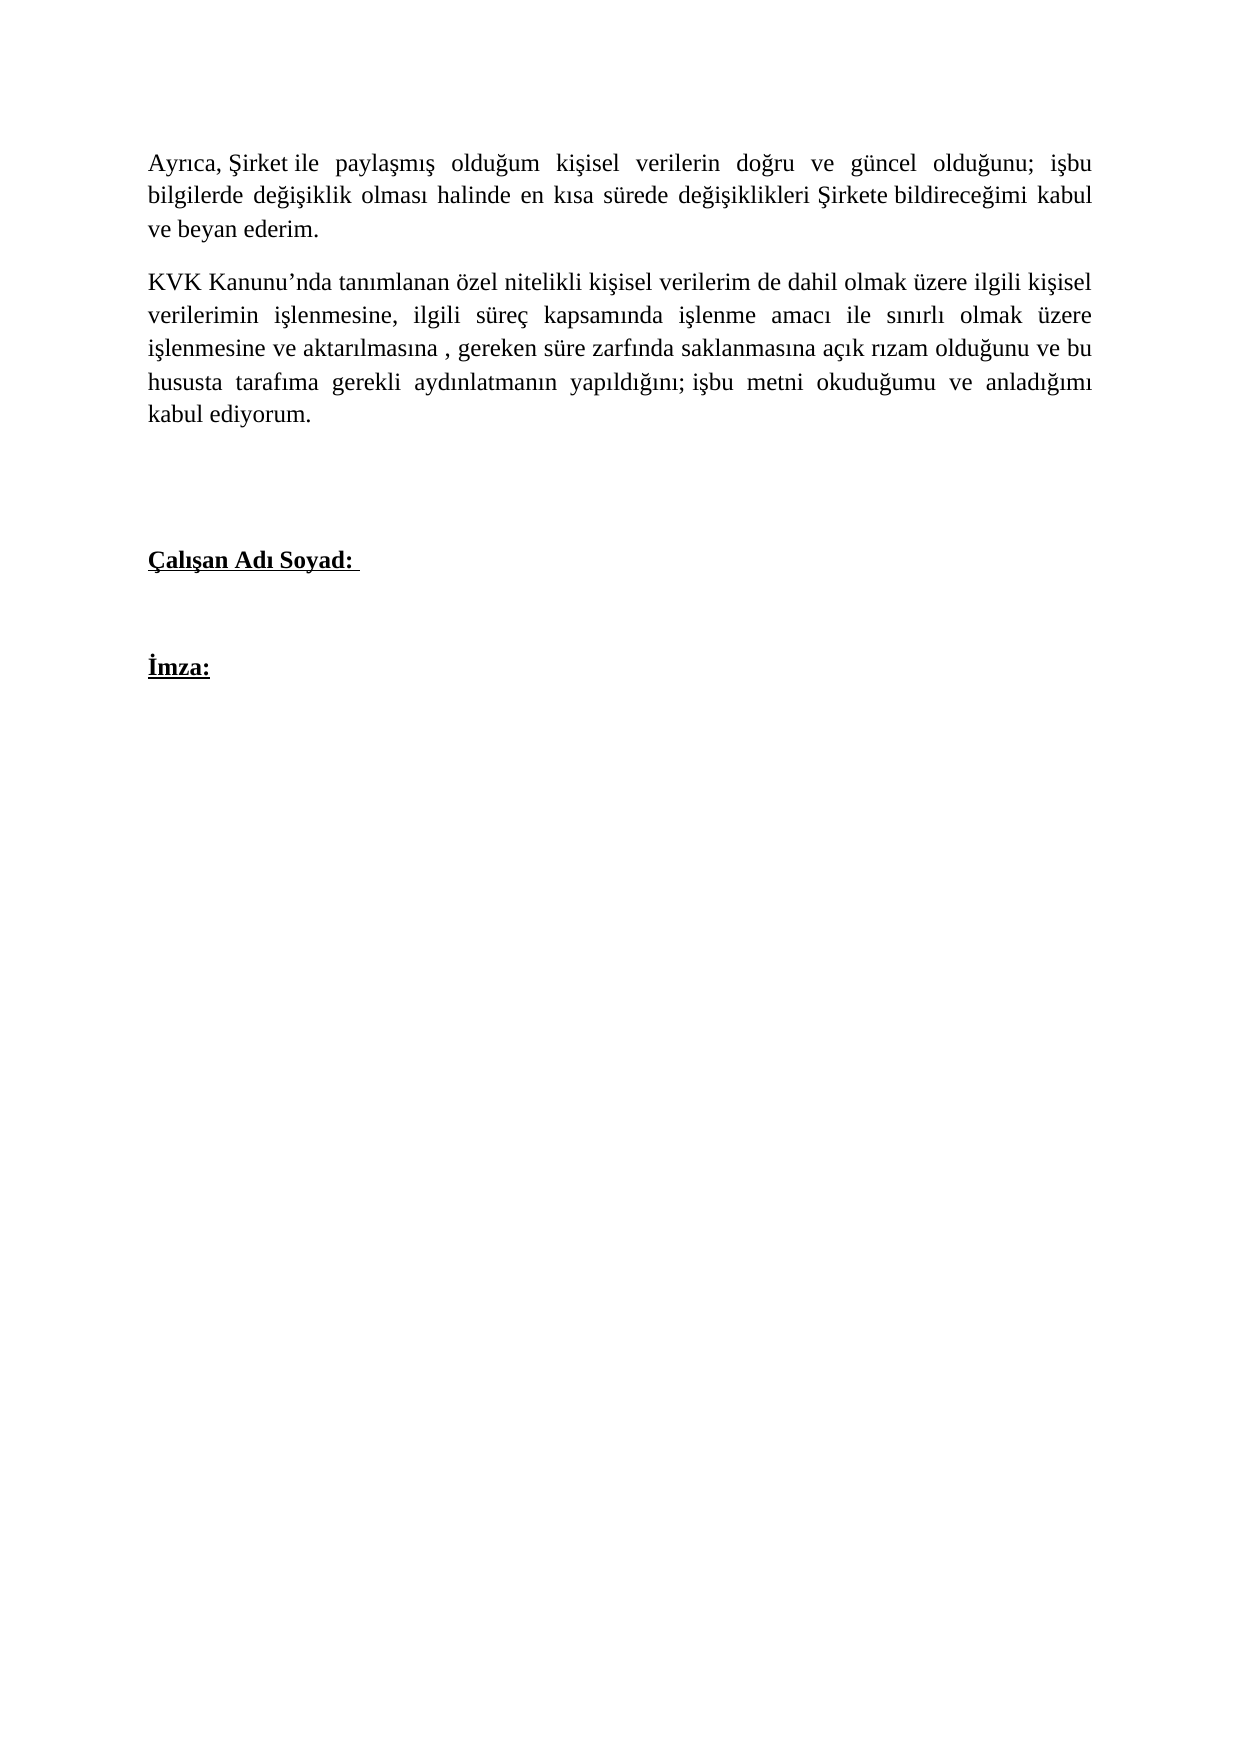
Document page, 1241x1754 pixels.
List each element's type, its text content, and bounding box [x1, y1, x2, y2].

text Ayrıca, Şirket ile paylaşmış olduğum kişisel verilerin doğru ve güncel olduğunu; işbu bilgilerde değişiklik olması halinde en kısa sürede değişiklikleri Şirkete bildireceğimi kabul ve beyan ederim. [148, 148, 1093, 242]
text KVK Kanunu’nda tanımlanan özel nitelikli kişisel verilerim de dahil olmak üzere ilgili kişisel verilerimin işlenmesine, ilgili süreç kapsamında işlenme amacı ile sınırlı olmak üzere işlenmesine ve aktarılmasına , gereken süre zarfında saklanmasına açık rızam olduğunu ve bu hususta tarafıma gerekli aydınlatmanın yapıldığını; işbu metni okuduğumu ve anladığımı kabul ediyorum. [148, 267, 1093, 428]
text İmza: [148, 652, 1093, 681]
text Çalışan Adı Soyad: [148, 545, 1093, 573]
